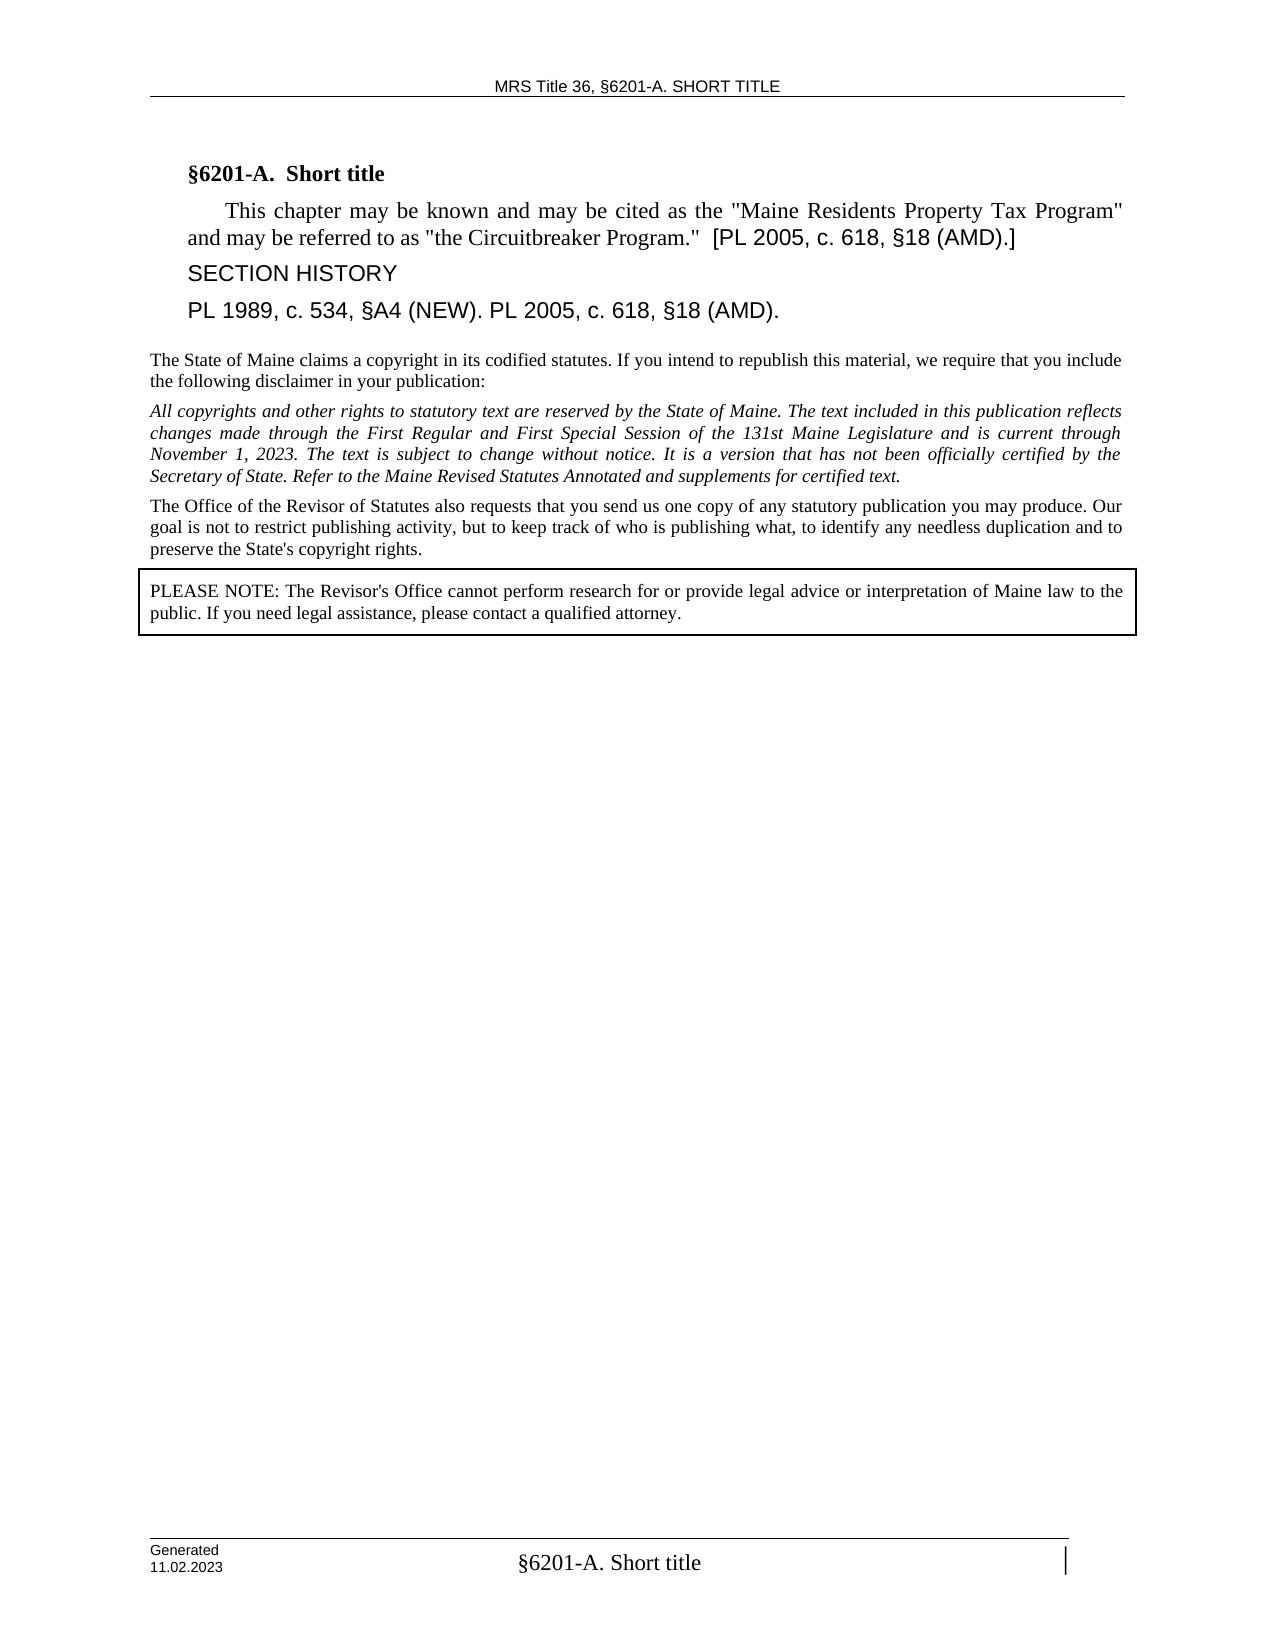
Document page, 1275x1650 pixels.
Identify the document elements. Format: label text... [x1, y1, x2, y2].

text The Office of the Revisor of Statutes also requests that you send us one copy of any statutory publication you may produce. Our goal is not to restrict publishing activity, but to keep track of who is publishing what, to identify any needless duplication and to preserve the State's copyright rights. [150, 494, 1125, 559]
text The State of Maine claims a copyright in its codified statutes. If you intend to republish this material, we require that you include the following disclaimer in your publication: [150, 348, 1125, 392]
text §6201-A. Short title [187, 160, 1125, 187]
text All copyrights and other rights to statutory text are reserved by the State of Maine. The text included in this publication reflects changes made through the First Regular and First Special Session of the 131st Maine Legislature and is current through November 1, 2023 . The text is subject to change without notice. It is a version that has not been officially certified by the Secretary of State. Refer to the Maine Revised Statutes Annotated and supplements for certified text. [150, 400, 1125, 486]
text This chapter may be known and may be cited as the "Maine Residents Property Tax Program" and may be referred to as "the Circuitbreaker Program." [PL 2005, c. 618, §18 (AMD).] [187, 197, 1125, 250]
text PLEASE NOTE: The Revisor's Office cannot perform research for or provide legal advice or interpretation of Maine law to the public. If you need legal assistance, please contact a qualified attorney. [140, 570, 1135, 634]
text SECTION HISTORY [187, 260, 1125, 287]
text PL 1989, c. 534, §A4 (NEW). PL 2005, c. 618, §18 (AMD). [187, 297, 1125, 323]
